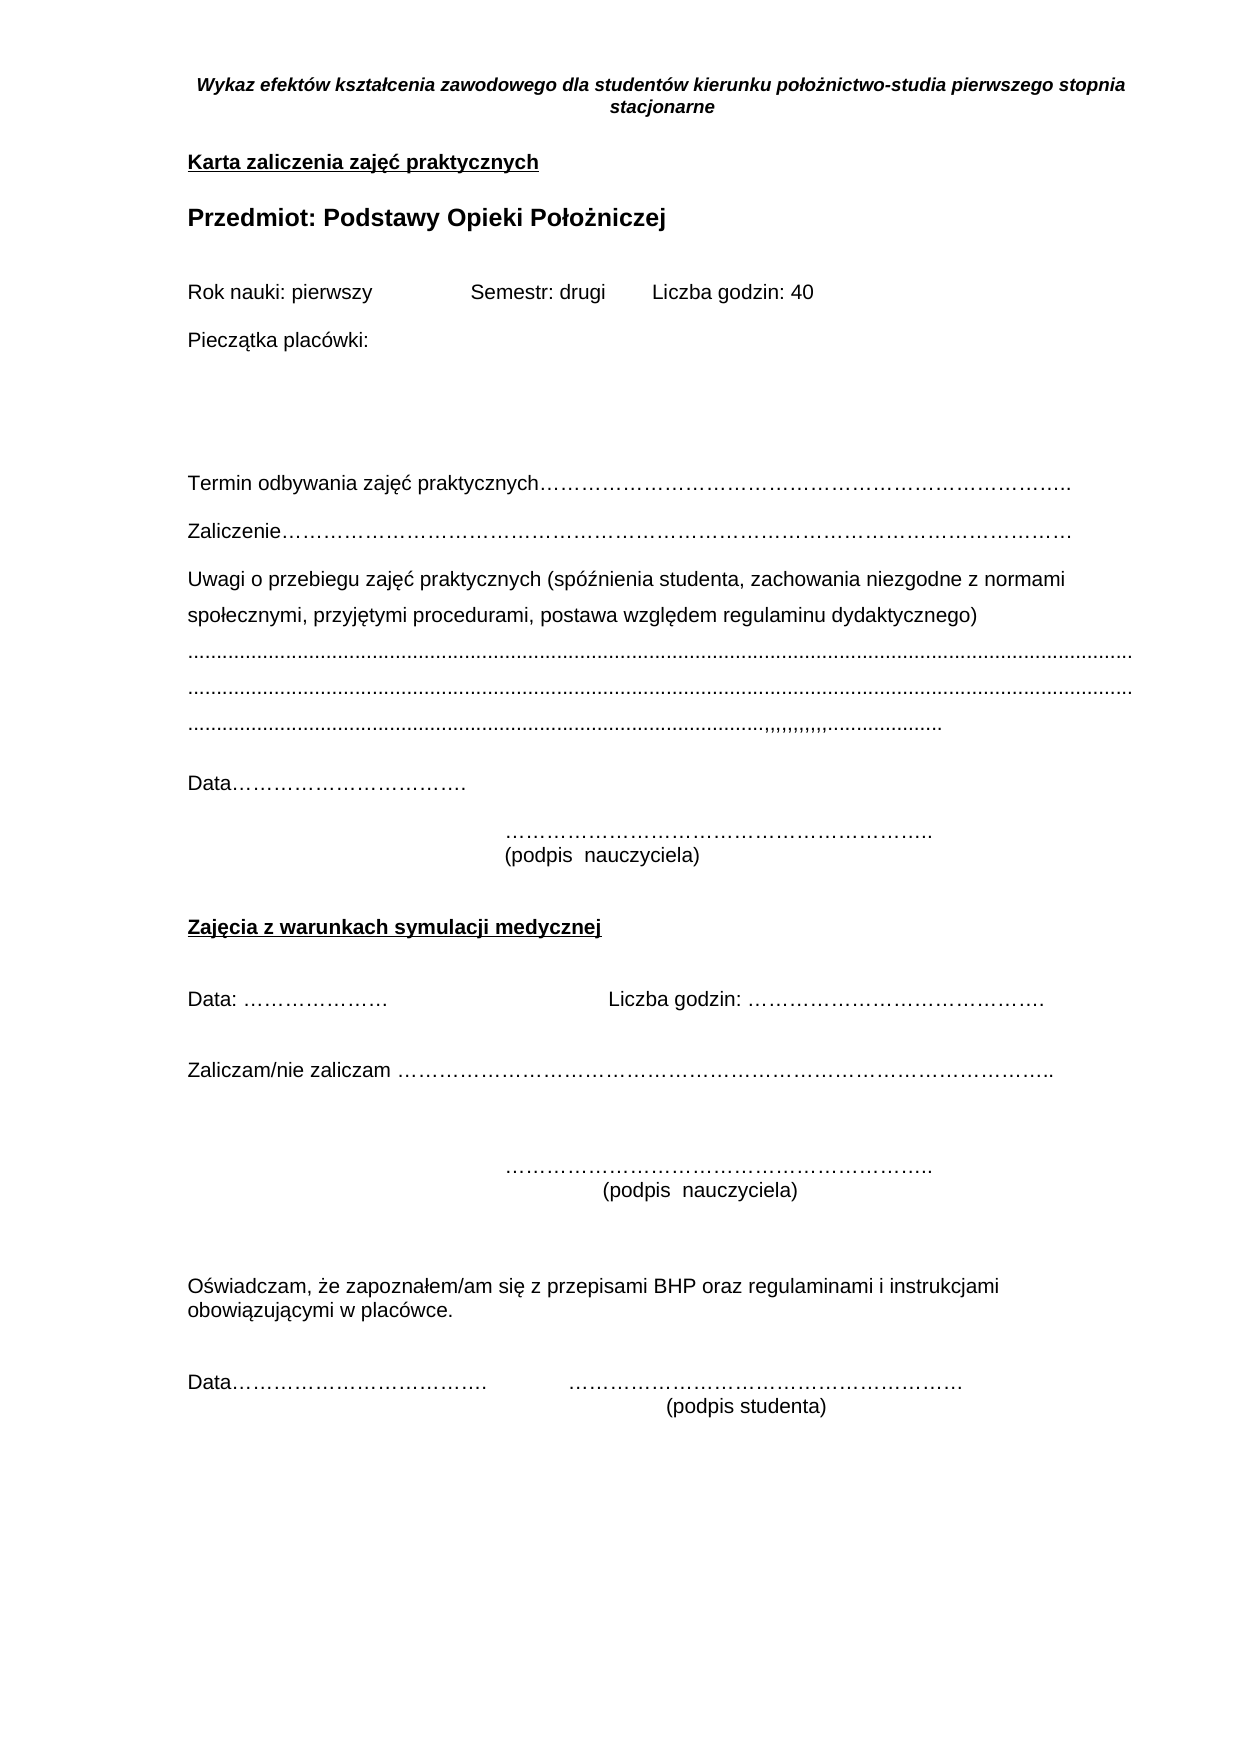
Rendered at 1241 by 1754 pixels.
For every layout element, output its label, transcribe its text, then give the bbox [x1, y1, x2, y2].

text Termin odbywania zajęć praktycznych………………………………………………………………….. [187, 471, 1137, 495]
text …………………………………………………….. [187, 819, 1137, 843]
text (podpis studenta) [187, 1394, 1137, 1418]
text Data: ………………… Liczba godzin: ……………………………………. [187, 986, 1137, 1010]
text ............................................................................................................................................................................................................................................................................................................................................................................................................................................,,,,,,,,,,,.................... [187, 639, 1137, 735]
text Rok nauki: pierwszy Semestr: drugi Liczba godzin: 40 [187, 279, 1137, 303]
text Oświadczam, że zapoznałem/am się z przepisami BHP oraz regulaminami i instrukcjami obowiązującymi w placówce. [187, 1274, 1137, 1322]
text Zaliczenie…………………………………………………………………………………………………… [187, 519, 1137, 543]
text Zaliczam/nie zaliczam ………………………………………………………………………………….. [187, 1058, 1137, 1082]
text Pieczątka placówki: [187, 327, 1137, 351]
text Przedmiot: Podstawy Opieki Położniczej [187, 203, 1137, 231]
text Zajęcia z warunkach symulacji medycznej [187, 914, 1137, 938]
text (podpis nauczyciela) [187, 1178, 1137, 1202]
text Data………………………………. ………………………………………………… [187, 1370, 1137, 1394]
text Uwagi o przebiegu zajęć praktycznych (spóźnienia studenta, zachowania niezgodne z normami społecznymi, przyjętymi procedurami, postawa względem regulaminu dydaktycznego) [187, 567, 1137, 627]
text …………………………………………………….. [187, 1154, 1137, 1178]
text (podpis nauczyciela) [187, 843, 1137, 867]
text Data……………………………. [187, 771, 1137, 794]
text Karta zaliczenia zajęć praktycznych [187, 150, 1137, 174]
